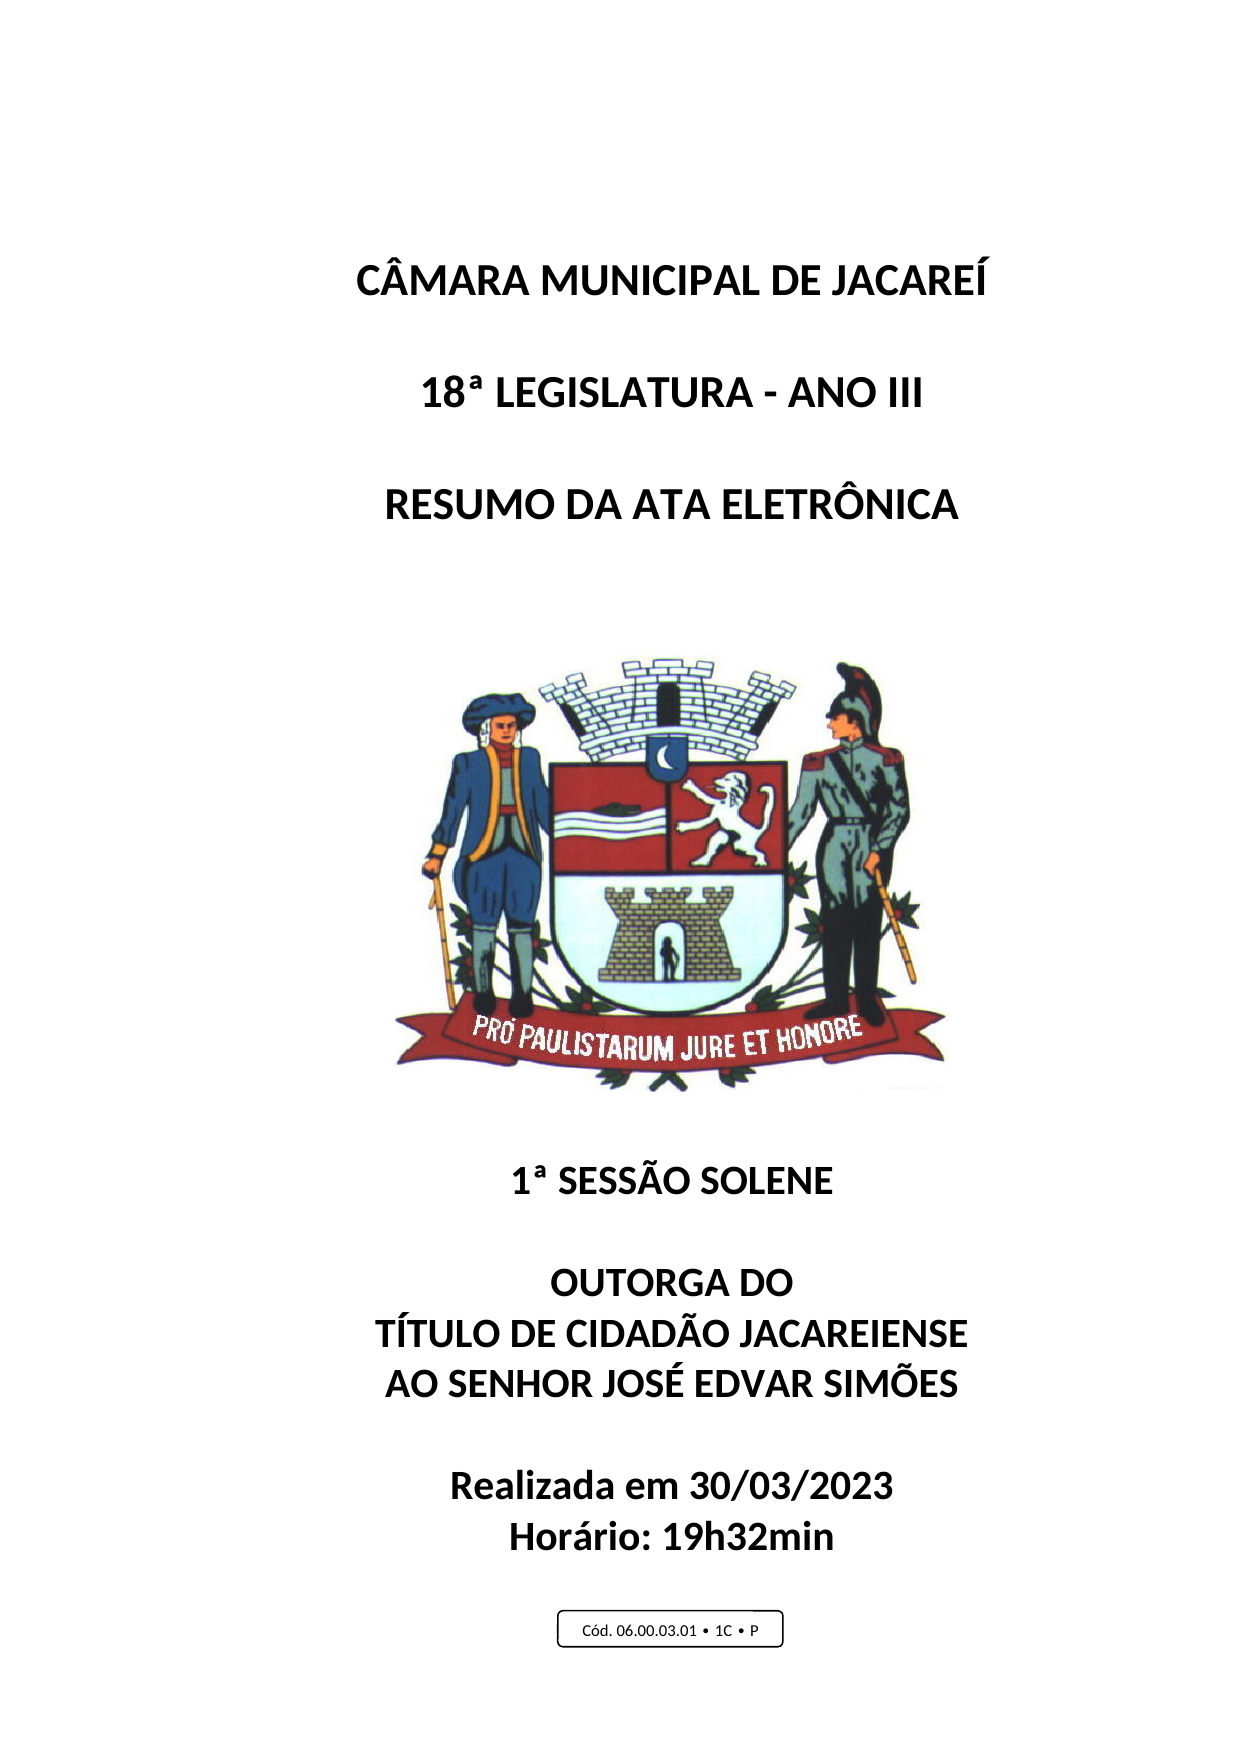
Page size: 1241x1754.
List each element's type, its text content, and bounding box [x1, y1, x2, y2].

text CÂMARA MUNICIPAL DE JACAREÍ [192, 251, 1152, 307]
text 18ª LEGISLATURA - ANO III [192, 363, 1152, 419]
text 1ª SESSÃO SOLENE [192, 1154, 1152, 1205]
text TÍTULO DE CIDADÃO JACAREIENSE [192, 1307, 1152, 1357]
text OUTORGA DO [192, 1256, 1152, 1307]
text RESUMO DA ATA ELETRÔNICA [192, 475, 1152, 531]
text Realizada em 30/03/2023 [192, 1459, 1152, 1510]
text Horário: 19h32min [192, 1510, 1152, 1561]
text AO SENHOR JOSÉ EDVAR SIMÕES [192, 1357, 1152, 1408]
picture [394, 655, 949, 1092]
